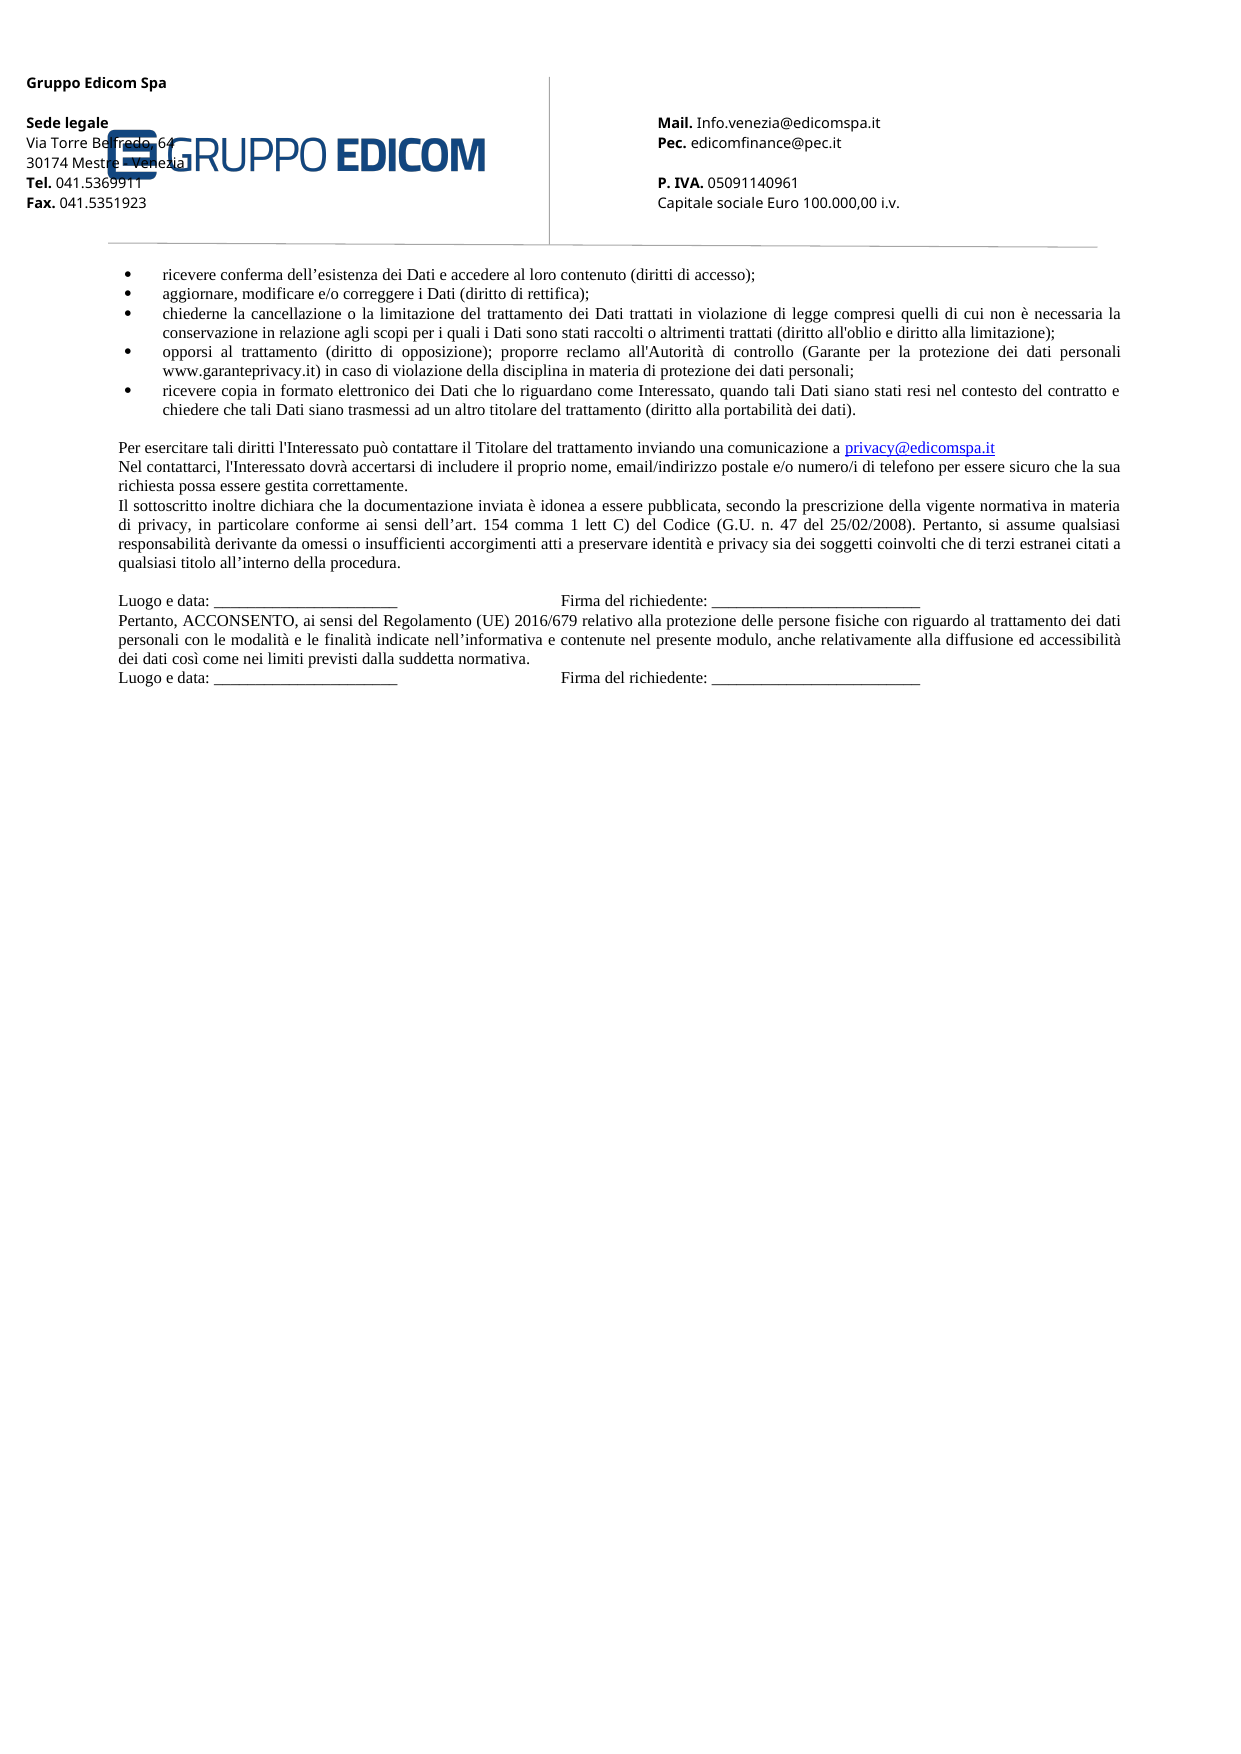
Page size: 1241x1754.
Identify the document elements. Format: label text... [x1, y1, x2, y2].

picture [105, 126, 487, 184]
list chiederne la cancellazione o la limitazione del trattamento dei Dati trattati in violazione di legge compresi quelli di cui non è necessaria la conservazione in relazione agli scopi per i quali i Dati sono stati raccolti o altrimenti trattati (diritto all'oblio e diritto alla limitazione); [125, 303, 1122, 342]
list ricevere conferma dell’esistenza dei Dati e accedere al loro contenuto (diritti di accesso); [125, 148, 1122, 284]
text Pertanto, ACCONSENTO, ai sensi del Regolamento (UE) 2016/679 relativo alla protezione delle persone fisiche con riguardo al trattamento dei dati personali con le modalità e le finalità indicate nell’informativa e contenute nel presente modulo, anche relativamente alla diffusione ed accessibilità dei dati così come nei limiti previsti dalla suddetta normativa. [118, 610, 1122, 668]
list aggiornare, modificare e/o correggere i Dati (diritto di rettifica); [125, 284, 1122, 303]
text Luogo e data: ______________________ Firma del richiedente: _________________________ [118, 591, 1122, 610]
text Nel contattarci, l'Interessato dovrà accertarsi di includere il proprio nome, email/indirizzo postale e/o numero/i di telefono per essere sicuro che la sua richiesta possa essere gestita correttamente. [118, 457, 1122, 495]
text Per esercitare tali diritti l'Interessato può contattare il Titolare del trattamento inviando una comunicazione a privacy@edicomspa.it [118, 438, 1122, 457]
list ricevere copia in formato elettronico dei Dati che lo riguardano come Interessato, quando tali Dati siano stati resi nel contesto del contratto e chiedere che tali Dati siano trasmessi ad un altro titolare del trattamento (diritto alla portabilità dei dati). [125, 380, 1122, 419]
text Il sottoscritto inoltre dichiara che la documentazione inviata è idonea a essere pubblicata, secondo la prescrizione della vigente normativa in materia di privacy, in particolare conforme ai sensi dell’art. 154 comma 1 lett C) del Codice (G.U. n. 47 del 25/02/2008). Pertanto, si assume qualsiasi responsabilità derivante da omessi o insufficienti accorgimenti atti a preservare identità e privacy sia dei soggetti coinvolti che di terzi estranei citati a qualsiasi titolo all’interno della procedura. [118, 495, 1122, 572]
list opporsi al trattamento (diritto di opposizione); proporre reclamo all'Autorità di controllo (Garante per la protezione dei dati personali www.garanteprivacy.it) in caso di violazione della disciplina in materia di protezione dei dati personali; [125, 342, 1122, 380]
text Luogo e data: ______________________ Firma del richiedente: _________________________ [118, 668, 1122, 687]
